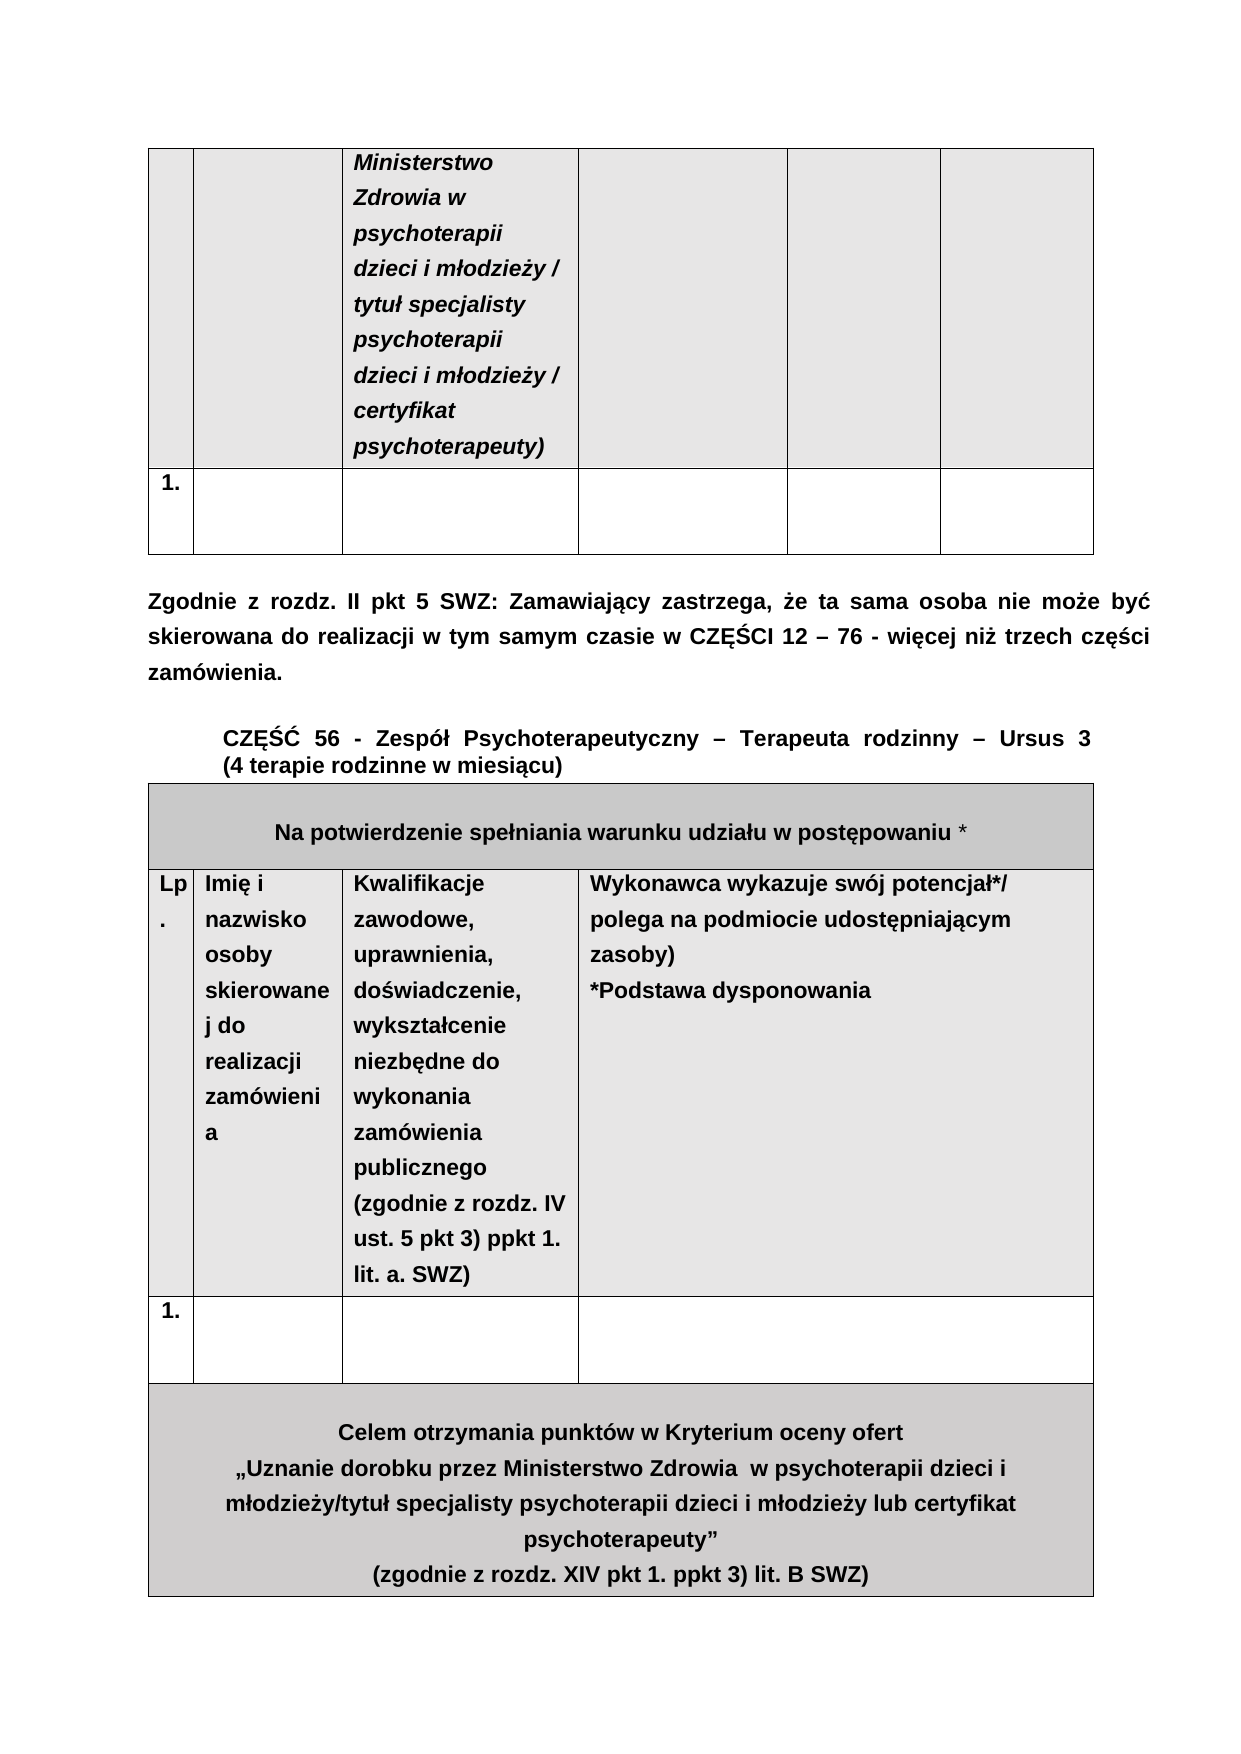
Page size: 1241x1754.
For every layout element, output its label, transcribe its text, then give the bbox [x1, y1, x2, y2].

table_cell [941, 149, 1093, 467]
table_cell 1. [149, 469, 193, 554]
table_cell Imię i nazwisko osoby skierowanej do realizacji zamówienia [194, 870, 342, 1296]
text Zgodnie z rozdz. II pkt 5 SWZ: Zamawiający zastrzega, że ta sama osoba nie może być skierowana do realizacji w tym samym czasie w CZĘŚCI 12 – 76 - więcej niż trzech części zamówienia. [148, 588, 1152, 685]
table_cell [788, 149, 940, 467]
table_cell Wykonawca wykazuje swój potencjał*/ polega na podmiocie udostępniającym zasoby) *Podstawa dysponowania [579, 870, 1093, 1296]
table_cell Celem otrzymania punktów w Kryterium oceny ofert „Uznanie dorobku przez Ministerstwo Zdrowia w psychoterapii dzieci i młodzieży/tytuł specjalisty psychoterapii dzieci i młodzieży lub certyfikat psychoterapeuty” (zgodnie z rozdz. XIV pkt 1. ppkt 3) lit. B SWZ) [149, 1384, 1093, 1596]
table_header Na potwierdzenie spełniania warunku udziału w postępowaniu * [149, 784, 1093, 869]
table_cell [194, 149, 342, 467]
list CZĘŚĆ 56 - Zespół Psychoterapeutyczny – Terapeuta rodzinny – Ursus 3 (4 terapie rodzinne w miesiącu) [223, 725, 1093, 778]
table_cell Lp. [149, 870, 193, 1296]
table_cell [788, 469, 940, 554]
table_cell [149, 149, 193, 467]
table_cell [343, 469, 578, 554]
table_cell 1. [149, 1297, 193, 1382]
table_cell [579, 469, 787, 554]
table_cell [941, 469, 1093, 554]
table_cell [343, 149, 578, 467]
table_cell [194, 469, 342, 554]
table_cell [343, 1297, 578, 1382]
table_cell [194, 1297, 342, 1382]
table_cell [579, 149, 787, 467]
table_cell Kwalifikacje zawodowe, uprawnienia, doświadczenie, wykształcenie niezbędne do wykonania zamówienia publicznego (zgodnie z rozdz. IV ust. 5 pkt 3) ppkt 1. lit. a. SWZ) [343, 870, 578, 1296]
table_cell [579, 1297, 1093, 1382]
